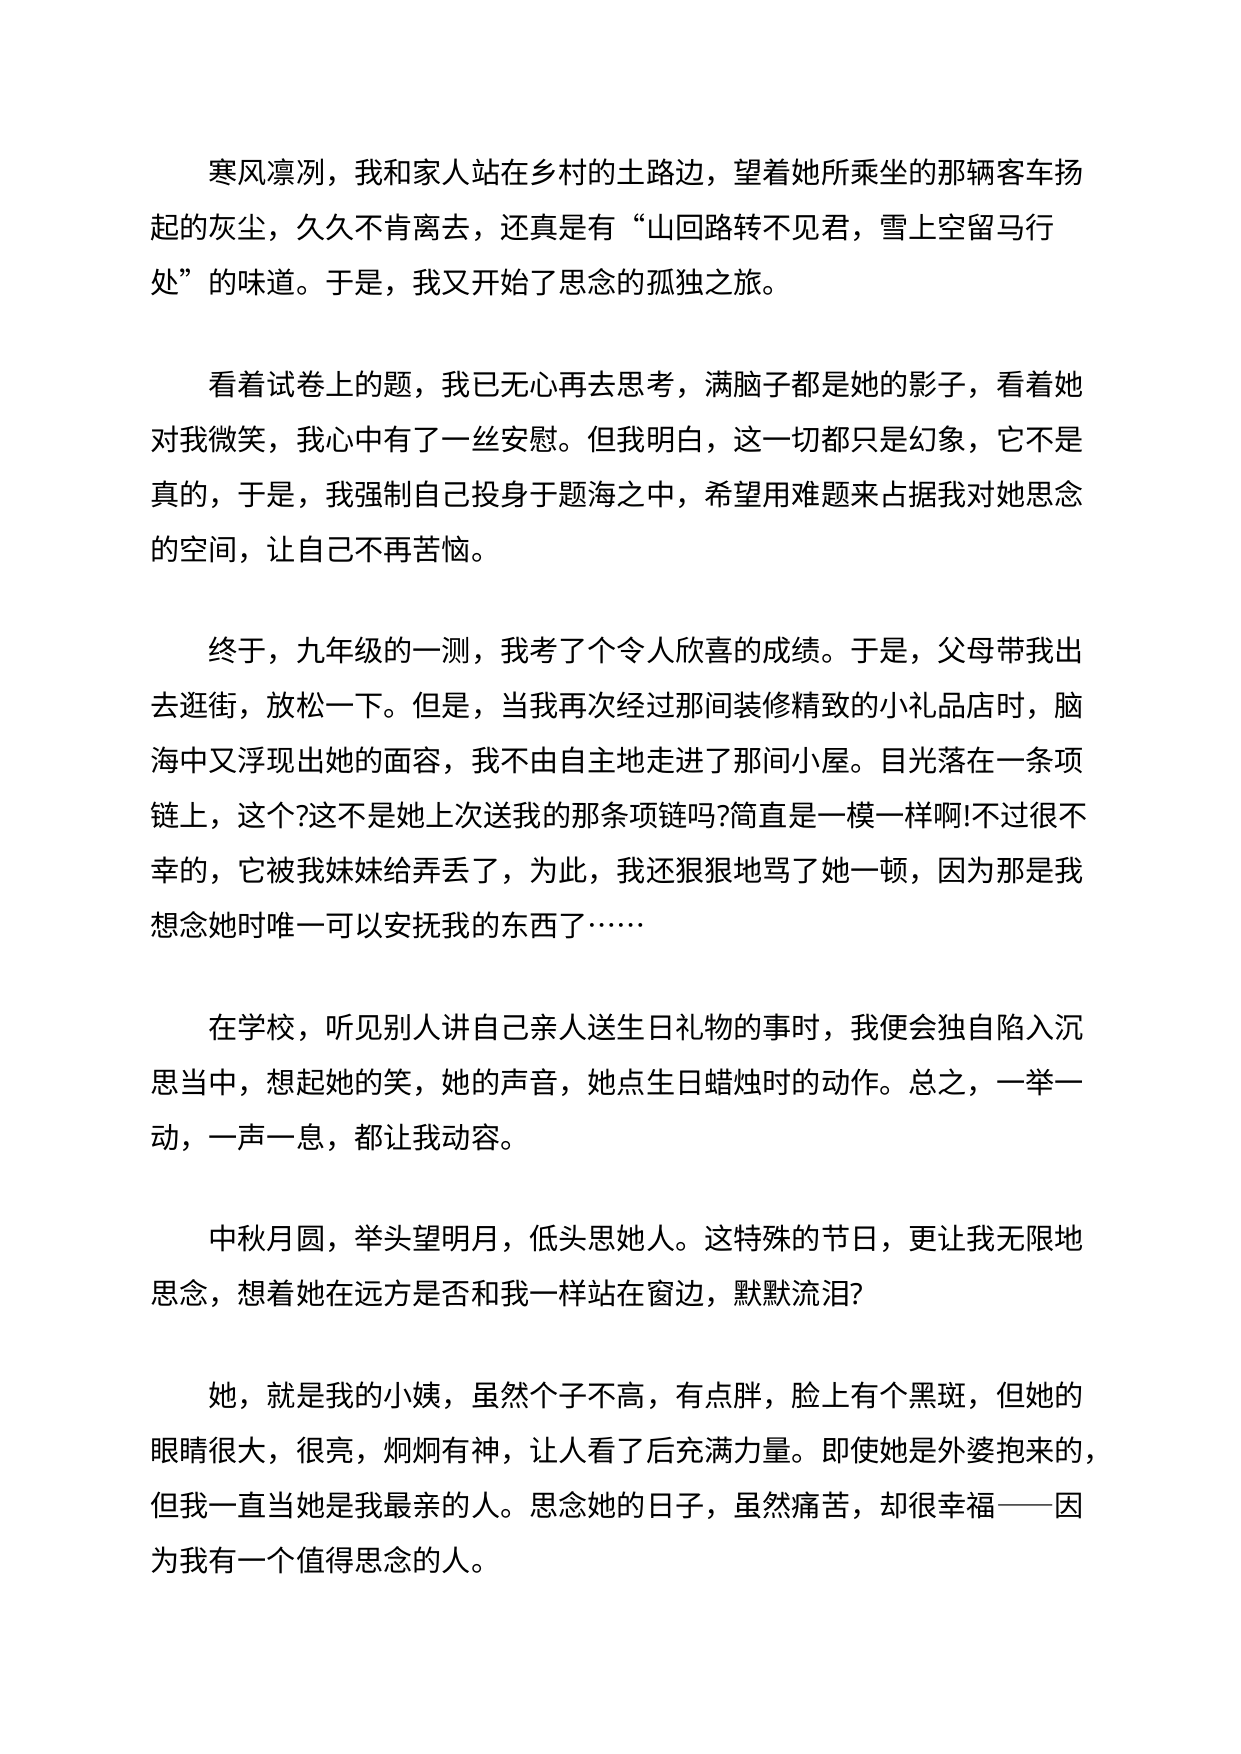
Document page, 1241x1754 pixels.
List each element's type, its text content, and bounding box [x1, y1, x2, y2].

text 在学校，听见别人讲自己亲人送生日礼物的事时，我便会独自陷入沉思当中，想起她的笑，她的声音，她点生日蜡烛时的动作。总之，一举一动，一声一息，都让我动容。 [150, 1004, 1090, 1156]
text 看着试卷上的题，我已无心再去思考，满脑子都是她的影子，看着她对我微笑，我心中有了一丝安慰。但我明白，这一切都只是幻象，它不是真的，于是，我强制自己投身于题海之中，希望用难题来占据我对她思念的空间，让自己不再苦恼。 [150, 362, 1090, 568]
text 她，就是我的小姨，虽然个子不高，有点胖，脸上有个黑斑，但她的眼睛很大，很亮，炯炯有神，让人看了后充满力量。即使她是外婆抱来的，但我一直当她是我最亲的人。思念她的日子，虽然痛苦，却很幸福——因为我有一个值得思念的人。 [150, 1373, 1090, 1580]
text 中秋月圆，举头望明月，低头思她人。这特殊的节日，更让我无限地思念，想着她在远方是否和我一样站在窗边，默默流泪? [150, 1216, 1090, 1313]
text 终于，九年级的一测，我考了个令人欣喜的成绩。于是，父母带我出去逛街，放松一下。但是，当我再次经过那间装修精致的小礼品店时，脑海中又浮现出她的面容，我不由自主地走进了那间小屋。目光落在一条项链上，这个?这不是她上次送我的那条项链吗?简直是一模一样啊!不过很不幸的，它被我妹妹给弄丢了，为此，我还狠狠地骂了她一顿，因为那是我想念她时唯一可以安抚我的东西了…… [150, 628, 1090, 945]
text 寒风凛冽，我和家人站在乡村的土路边，望着她所乘坐的那辆客车扬起的灰尘，久久不肯离去，还真是有“山回路转不见君，雪上空留马行处”的味道。于是，我又开始了思念的孤独之旅。 [150, 150, 1090, 302]
